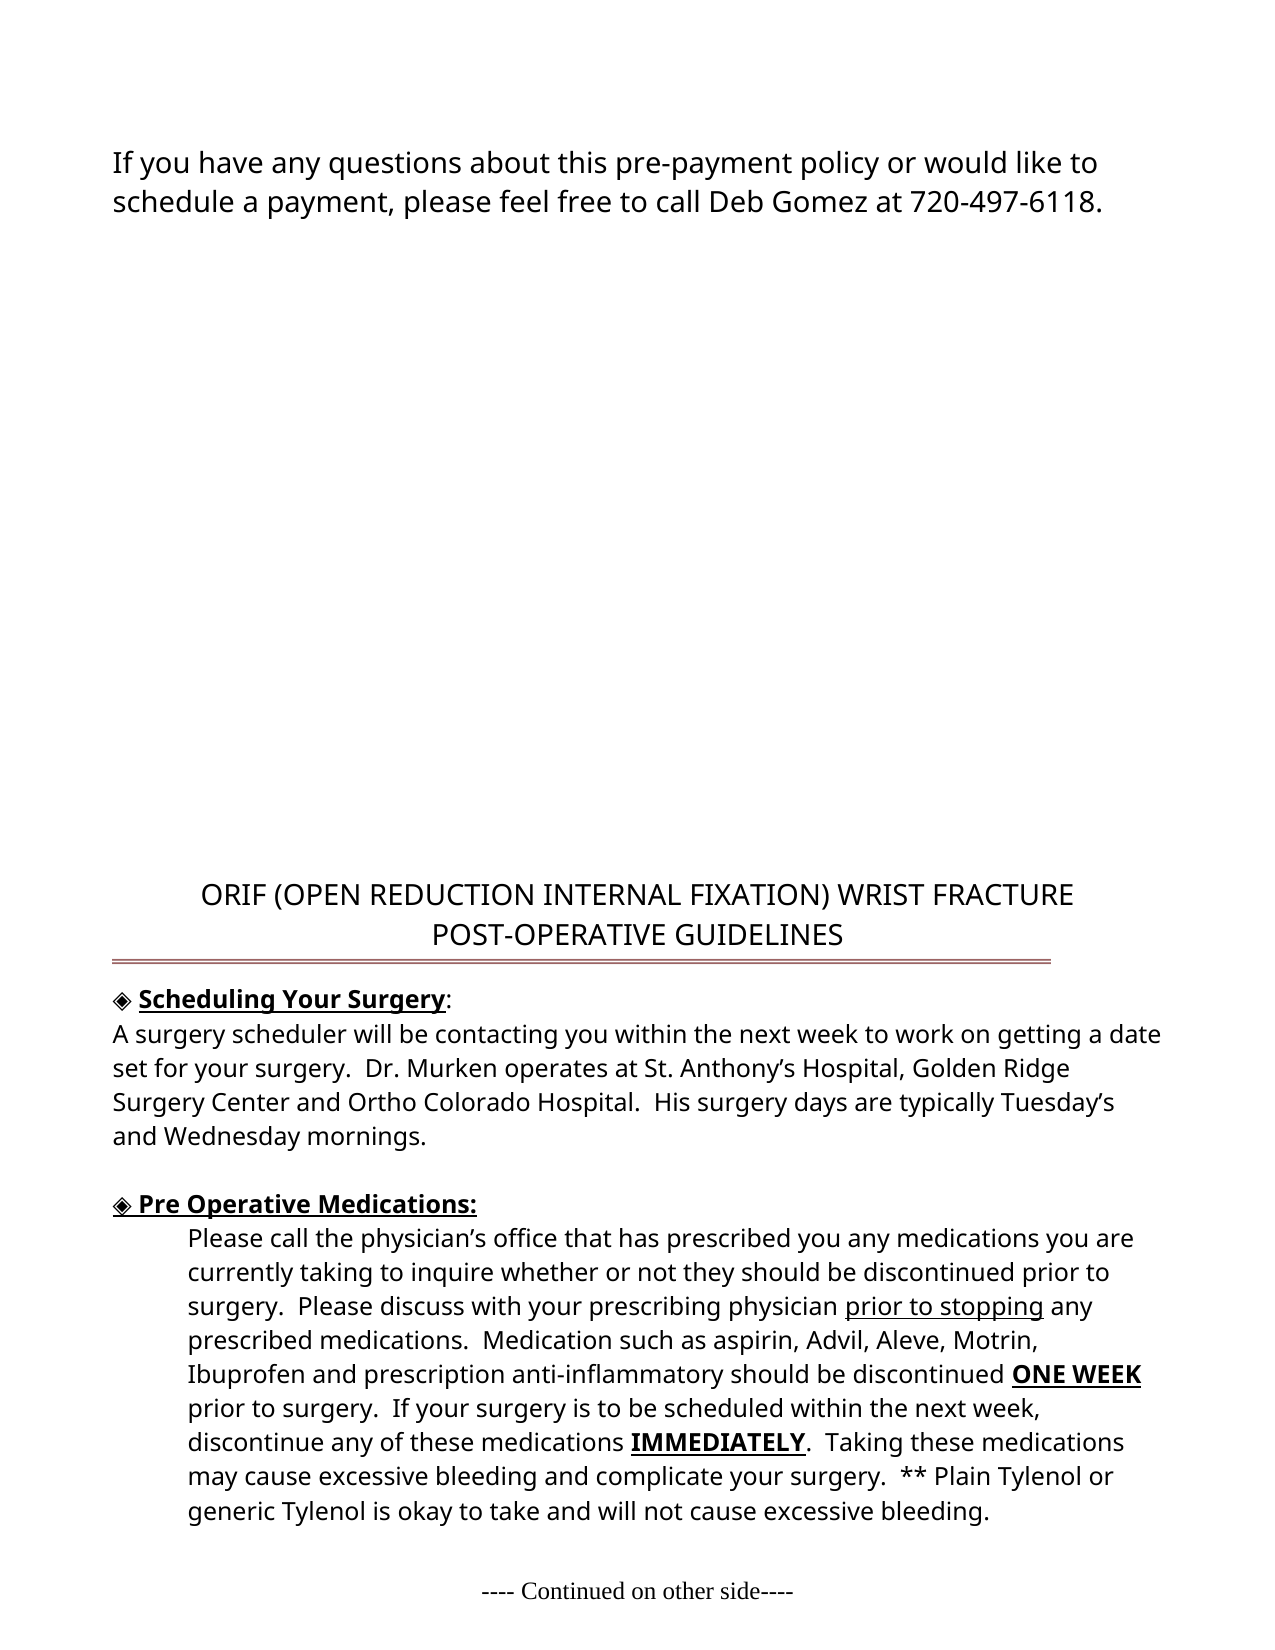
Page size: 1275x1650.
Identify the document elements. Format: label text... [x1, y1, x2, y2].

text A surgery scheduler will be contacting you within the next week to work on getting a date set for your surgery. Dr. Murken operates at St. Anthony’s Hospital, Golden Ridge Surgery Center and Ortho Colorado Hospital. His surgery days are typically Tuesday’s and Wednesday mornings. [112, 1016, 1162, 1152]
text If you have any questions about this pre-payment policy or would like to schedule a payment, please feel free to call Deb Gomez at 720-497-6118. [112, 142, 1162, 221]
text ORIF (OPEN REDUCTION INTERNAL FIXATION) WRIST FRACTURE [112, 874, 1162, 914]
text ◈ Scheduling Your Surgery: [112, 982, 1162, 1016]
picture [112, 953, 1051, 969]
text POST-OPERATIVE GUIDELINES [112, 914, 1162, 953]
text ◈ Pre Operative Medications: [112, 1187, 1162, 1221]
text Please call the physician’s office that has prescribed you any medications you are currently taking to inquire whether or not they should be discontinued prior to surgery. Please discuss with your prescribing physician prior to stopping any prescribed medications. Medication such as aspirin, Advil, Aleve, Motrin, Ibuprofen and prescription anti-inflammatory should be discontinued ONE WEEK prior to surgery. If your surgery is to be scheduled within the next week, discontinue any of these medications IMMEDIATELY. Taking these medications may cause excessive bleeding and complicate your surgery. ** Plain Tylenol or generic Tylenol is okay to take and will not cause excessive bleeding. [187, 1221, 1162, 1527]
